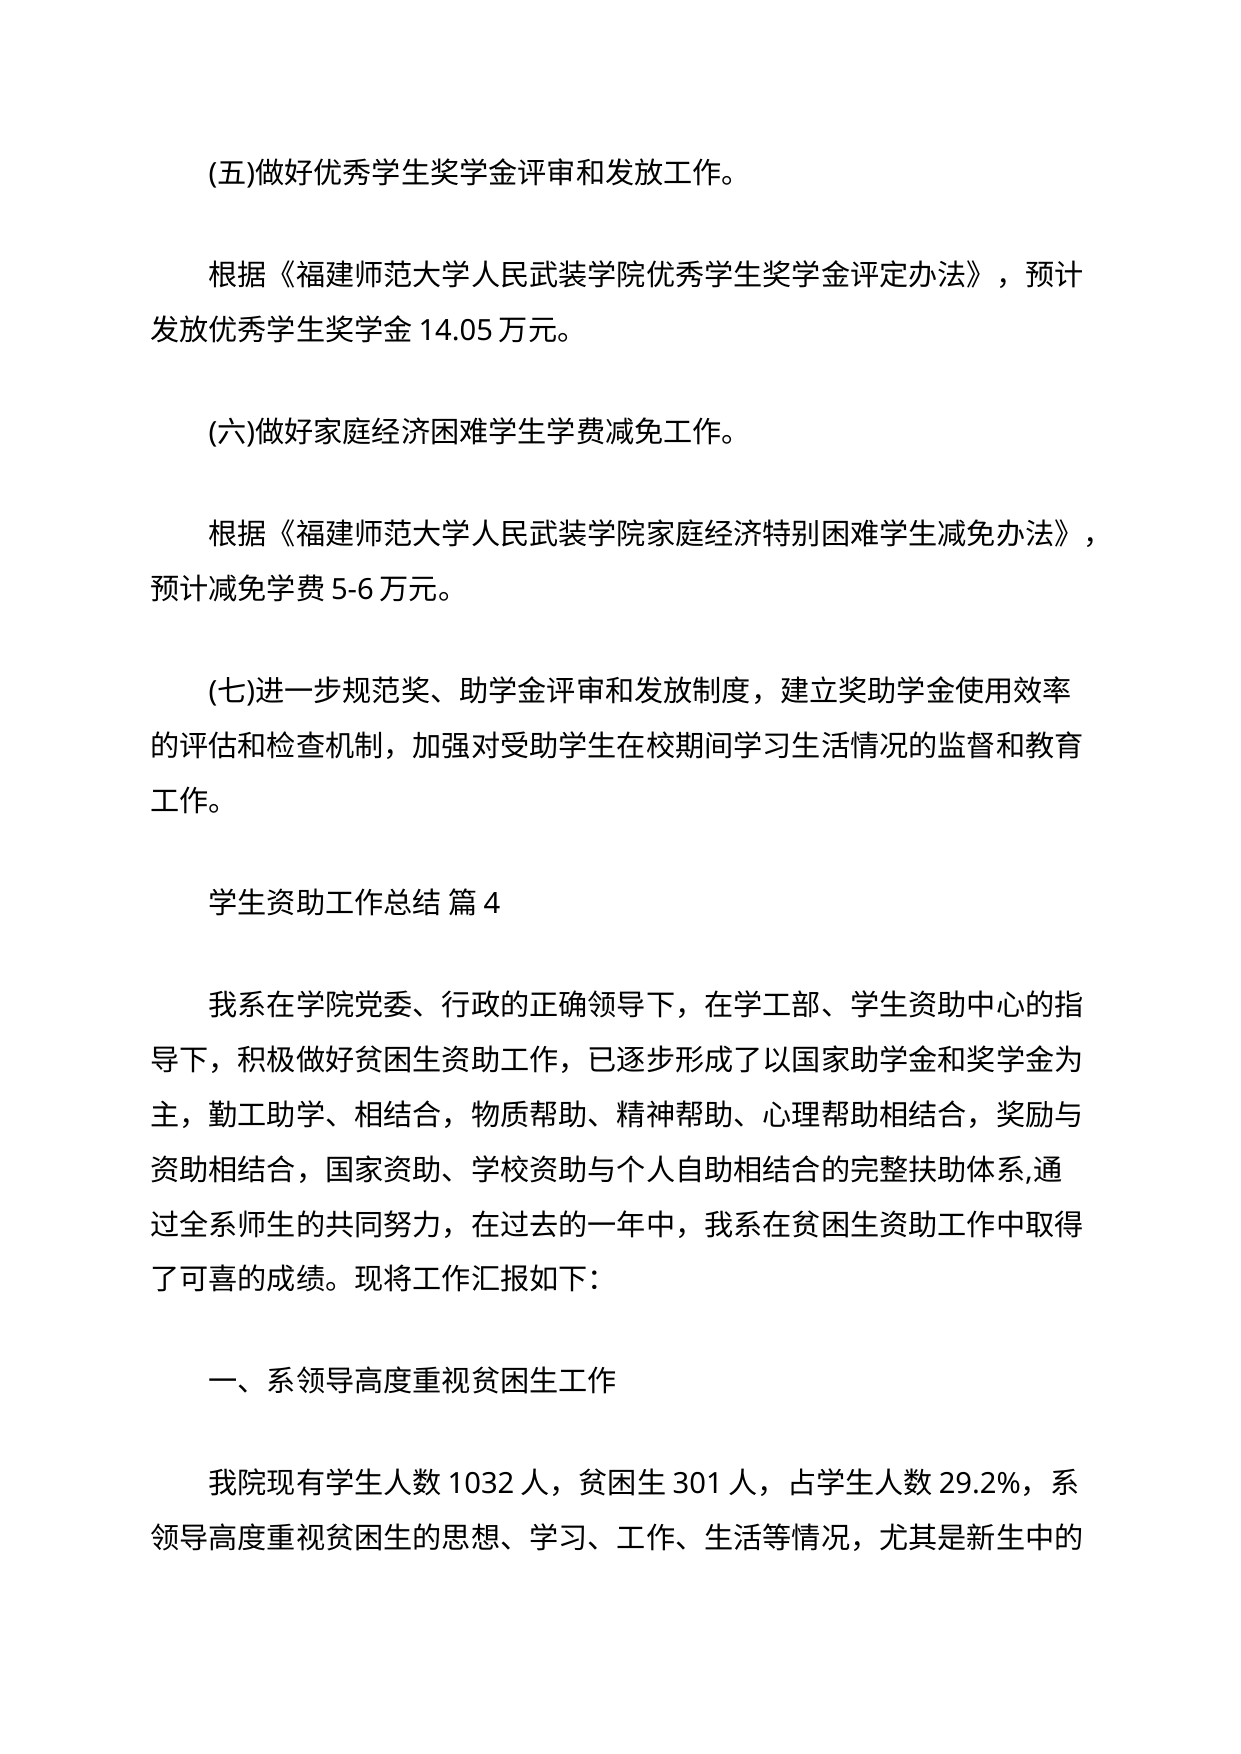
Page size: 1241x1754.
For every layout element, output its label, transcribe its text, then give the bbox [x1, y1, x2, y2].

text 根据《福建师范大学人民武装学院优秀学生奖学金评定办法》，预计发放优秀学生奖学金14.05万元。 [150, 252, 1090, 349]
text (七)进一步规范奖、助学金评审和发放制度，建立奖助学金使用效率的评估和检查机制，加强对受助学生在校期间学习生活情况的监督和教育工作。 [150, 668, 1090, 820]
text 学生资助工作总结 篇4 [150, 879, 1090, 922]
text 我系在学院党委、行政的正确领导下，在学工部、学生资助中心的指导下，积极做好贫困生资助工作，已逐步形成了以国家助学金和奖学金为主，勤工助学、相结合，物质帮助、精神帮助、心理帮助相结合，奖励与资助相结合，国家资助、学校资助与个人自助相结合的完整扶助体系,通过全系师生的共同努力，在过去的一年中，我系在贫困生资助工作中取得了可喜的成绩。现将工作汇报如下： [150, 981, 1090, 1298]
text 一、系领导高度重视贫困生工作 [150, 1358, 1090, 1400]
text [150, 1459, 1090, 1557]
text 根据《福建师范大学人民武装学院家庭经济特别困难学生减免办法》，预计减免学费5-6万元。 [150, 511, 1090, 608]
text (五)做好优秀学生奖学金评审和发放工作。 [150, 150, 1090, 192]
text (六)做好家庭经济困难学生学费减免工作。 [150, 409, 1090, 451]
